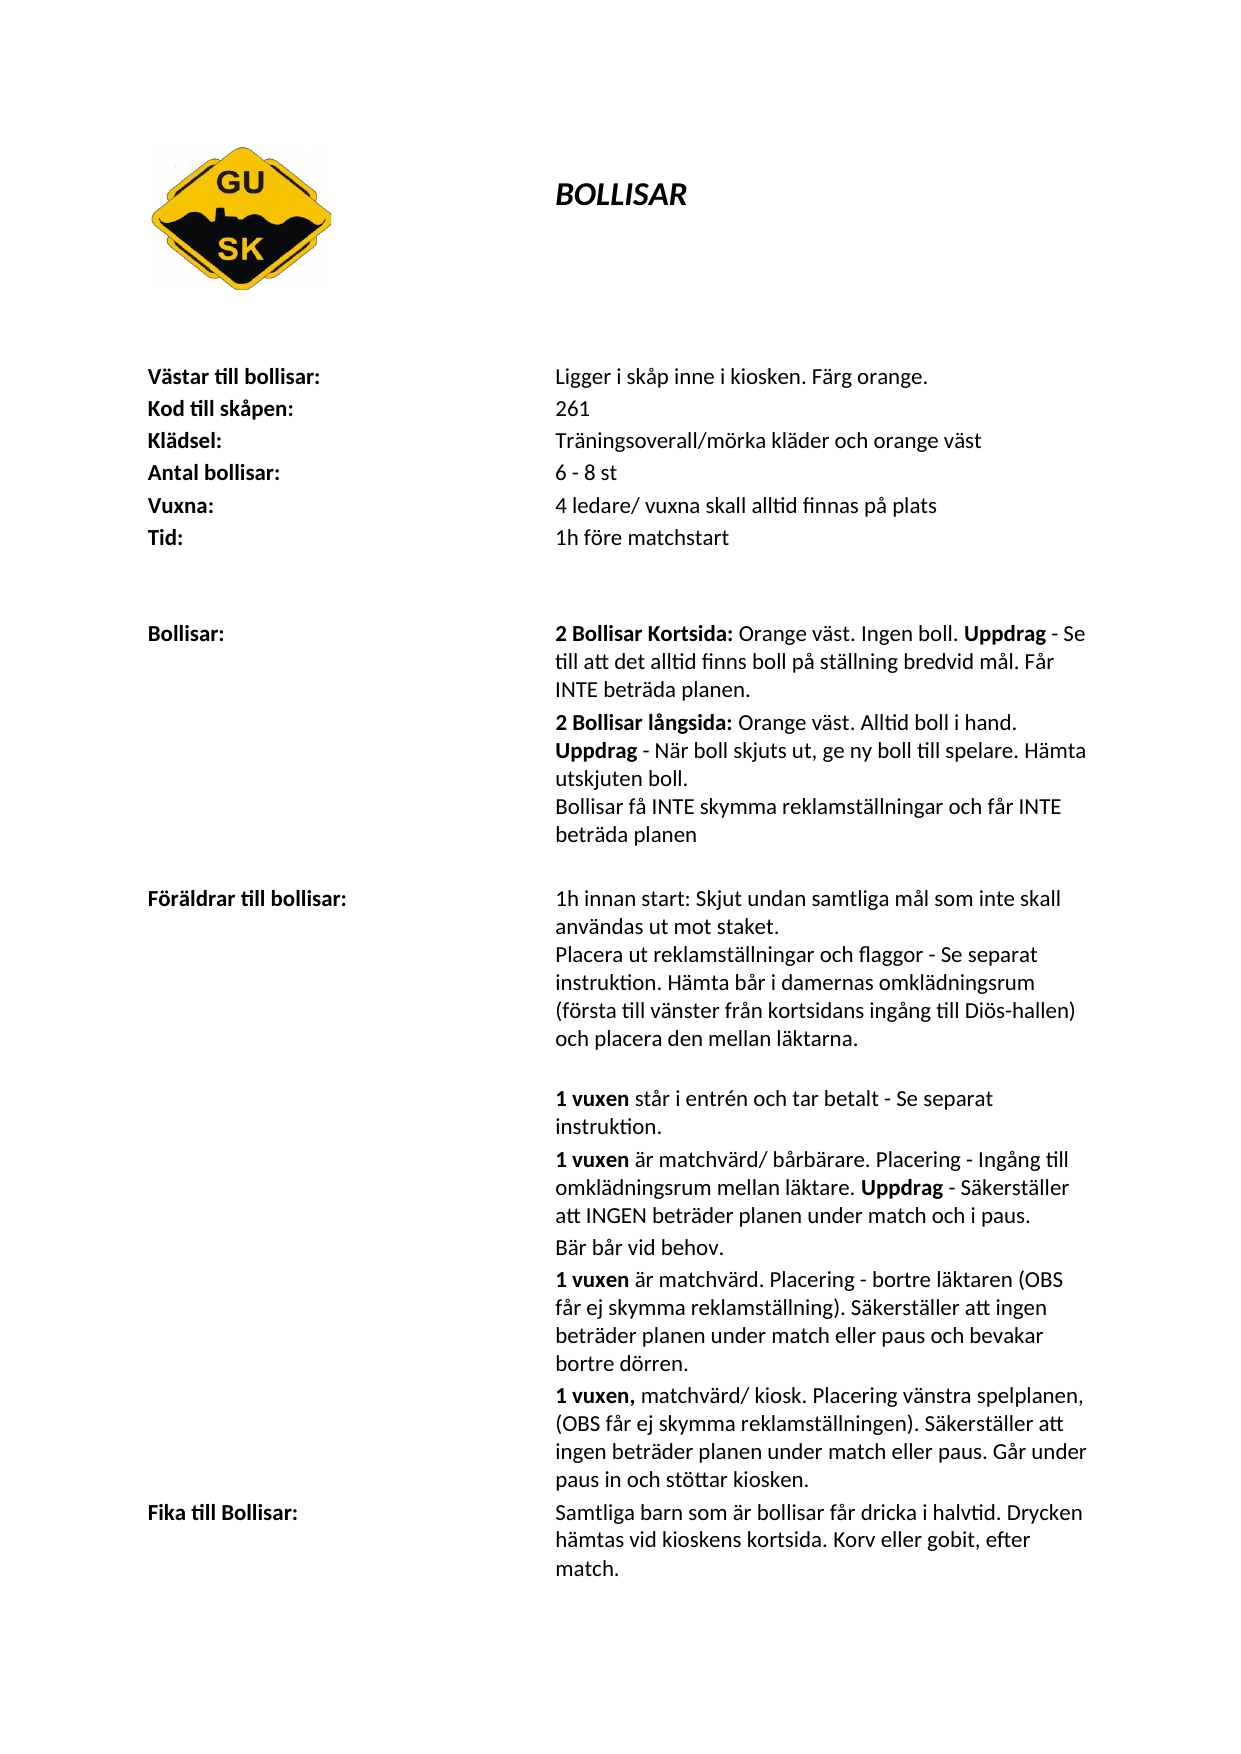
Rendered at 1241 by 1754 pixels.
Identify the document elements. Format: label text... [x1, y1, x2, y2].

text Bär bår vid behov. [148, 1233, 1093, 1261]
text Västar till bollisar: Ligger i skåp inne i kiosken. Färg orange. [148, 362, 1093, 390]
text Antal bollisar: 6 - 8 st [148, 458, 1093, 487]
title Bollisar [555, 173, 1093, 213]
text Kod till skåpen: 261 [148, 394, 1093, 422]
picture [151, 147, 332, 290]
text 2 Bollisar långsida: Orange väst. Alltid boll i hand. Uppdrag - När boll skjuts ut, ge ny boll till spelare. Hämta utskjuten boll. Bollisar få INTE skymma reklamställningar och får INTE beträda planen [555, 708, 1093, 848]
text Föräldrar till bollisar: 1h innan start: Skjut undan samtliga mål som inte skall användas ut mot staket. Placera ut reklamställningar och flaggor - Se separat instruktion. Hämta bår i damernas omklädningsrum (första till vänster från kortsidans ingång till Diös-hallen) och placera den mellan läktarna. [148, 884, 1093, 1080]
text Klädsel: Träningsoverall/mörka kläder och orange väst [148, 426, 1093, 454]
text 1 vuxen står i entrén och tar betalt - Se separat instruktion. [283, 1084, 1093, 1141]
text 1 vuxen är matchvärd. Placering - bortre läktaren (OBS får ej skymma reklamställning). Säkerställer att ingen beträder planen under match eller paus och bevakar bortre dörren. [148, 1265, 1093, 1377]
text 1 vuxen är matchvärd/ bårbärare. Placering - Ingång till omklädningsrum mellan läktare. Uppdrag - Säkerställer att INGEN beträder planen under match och i paus. [148, 1145, 1093, 1229]
text 1 vuxen, matchvärd/ kiosk. Placering vänstra spelplanen, (OBS får ej skymma reklamställningen). Säkerställer att ingen beträder planen under match eller paus. Går under paus in och stöttar kiosken. [148, 1381, 1093, 1493]
text Bollisar: 2 Bollisar Kortsida: Orange väst. Ingen boll. Uppdrag - Se till att det alltid finns boll på ställning bredvid mål. Får INTE beträda planen. [148, 619, 1093, 703]
text Vuxna: 4 ledare/ vuxna skall alltid finnas på plats [148, 491, 1093, 519]
text Tid: 1h före matchstart [148, 523, 1093, 551]
text Fika till Bollisar: Samtliga barn som är bollisar får dricka i halvtid. Drycken hämtas vid kioskens kortsida. Korv eller gobit, efter match. [148, 1498, 1093, 1582]
